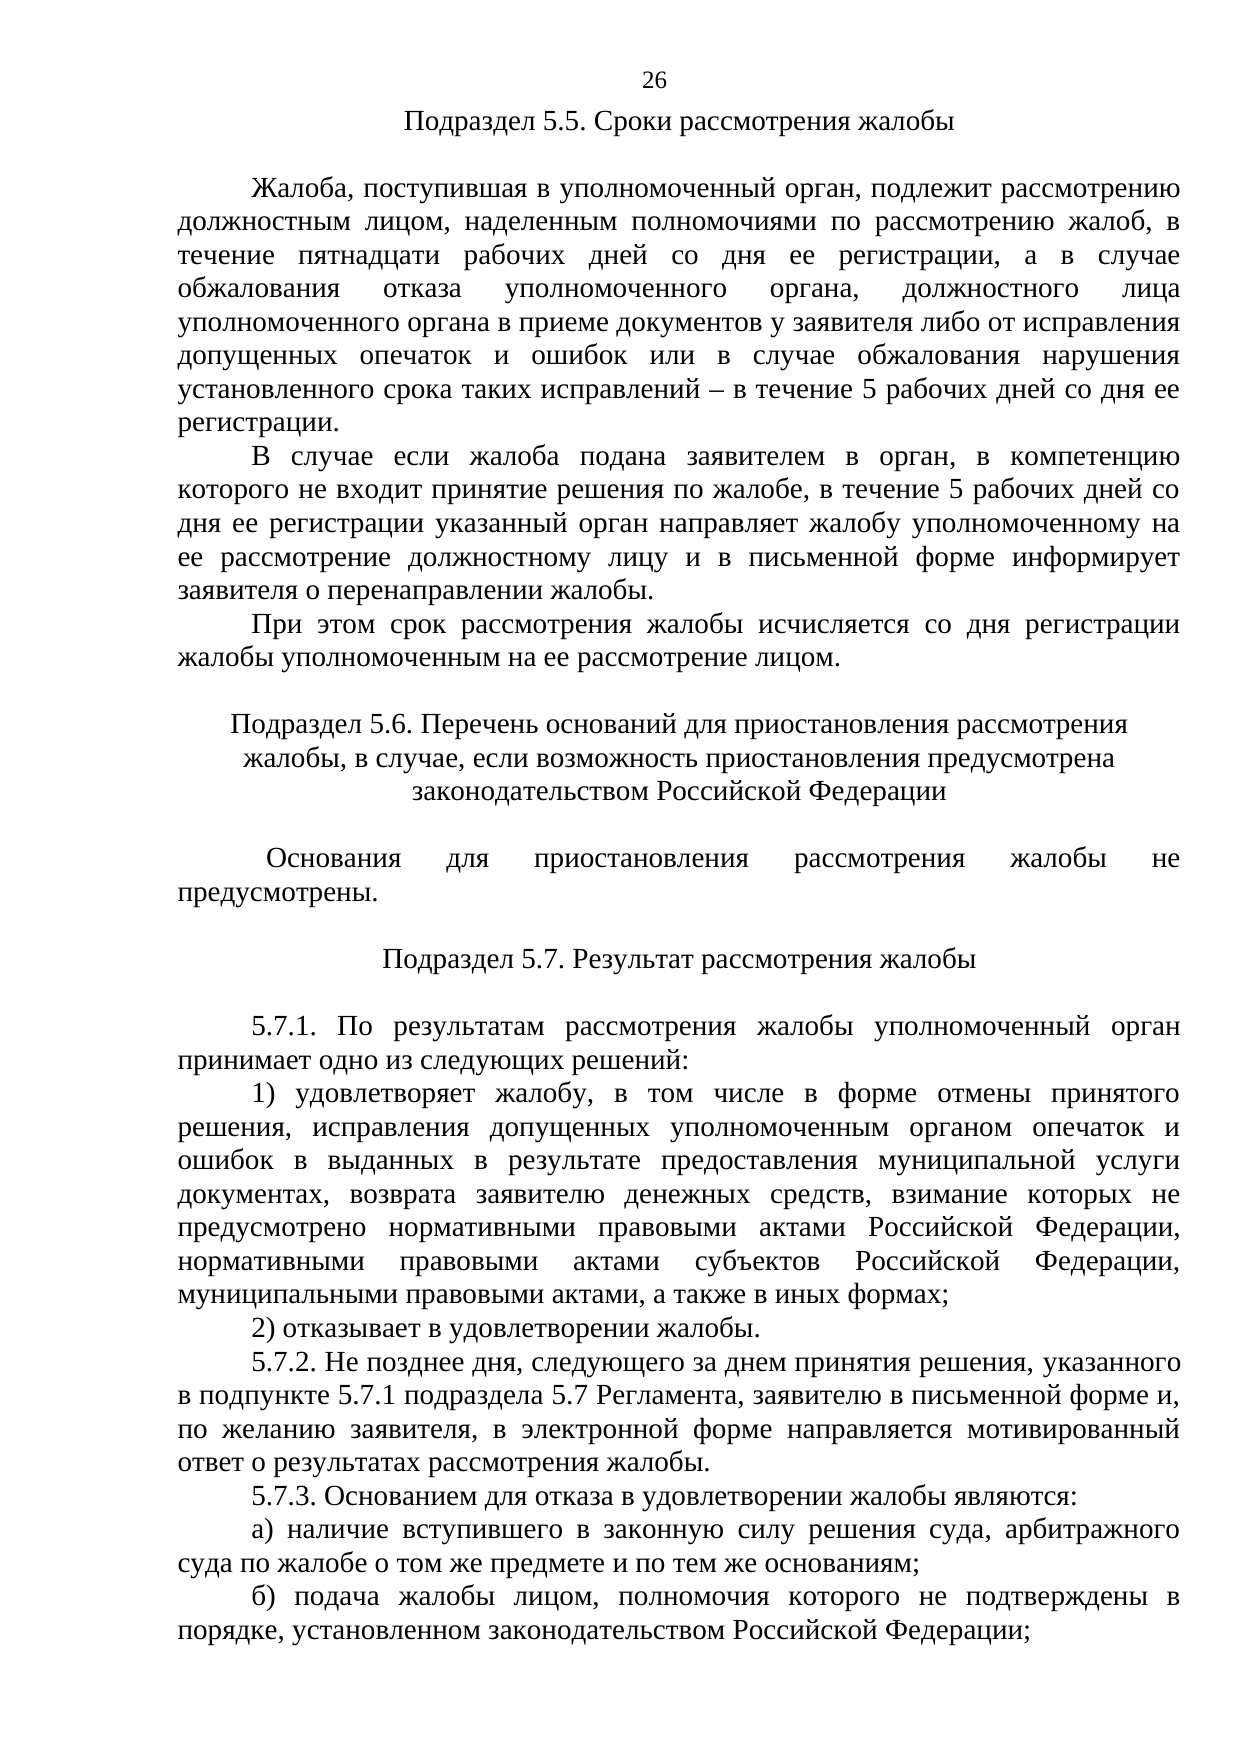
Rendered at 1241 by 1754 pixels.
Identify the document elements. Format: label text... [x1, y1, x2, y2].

text б) подача жалобы лицом, полномочия которого не подтверждены в порядке, установленном законодательством Российской Федерации; [177, 1578, 1181, 1646]
text 5.7.2. Не позднее дня, следующего за днем принятия решения, указанного в подпункте 5.7.1 подраздела 5.7 Регламента, заявителю в письменной форме и, по желанию заявителя, в электронной форме направляется мотивированный ответ о результатах рассмотрения жалобы. [177, 1344, 1181, 1478]
text 2) отказывает в удовлетворении жалобы. [177, 1310, 1181, 1344]
text Основания для приостановления рассмотрения жалобы не предусмотрены. [177, 841, 1181, 908]
text Подраздел 5.6. Перечень оснований для приостановления рассмотрения жалобы, в случае, если возможность приостановления предусмотрена законодательством Российской Федерации [177, 706, 1181, 807]
text 5.7.1. По результатам рассмотрения жалобы уполномоченный орган принимает одно из следующих решений: [177, 1008, 1181, 1075]
text а) наличие вступившего в законную силу решения суда, арбитражного суда по жалобе о том же предмете и по тем же основаниям; [177, 1511, 1181, 1578]
text В случае если жалоба подана заявителем в орган, в компетенцию которого не входит принятие решения по жалобе, в течение 5 рабочих дней со дня ее регистрации указанный орган направляет жалобу уполномоченному на ее рассмотрение должностному лицу и в письменной форме информирует заявителя о перенаправлении жалобы. [177, 438, 1181, 606]
text Жалоба, поступившая в уполномоченный орган, подлежит рассмотрению должностным лицом, наделенным полномочиями по рассмотрению жалоб, в течение пятнадцати рабочих дней со дня ее регистрации, а в случае обжалования отказа уполномоченного органа, должностного лица уполномоченного органа в приеме документов у заявителя либо от исправления допущенных опечаток и ошибок или в случае обжалования нарушения установленного срока таких исправлений – в течение 5 рабочих дней со дня ее регистрации. [177, 170, 1181, 438]
text При этом срок рассмотрения жалобы исчисляется со дня регистрации жалобы уполномоченным на ее рассмотрение лицом. [177, 606, 1181, 673]
text Подраздел 5.5. Сроки рассмотрения жалобы [177, 103, 1181, 136]
text 5.7.3. Основанием для отказа в удовлетворении жалобы являются: [177, 1478, 1181, 1511]
text Подраздел 5.7. Результат рассмотрения жалобы [177, 941, 1181, 975]
text 1) удовлетворяет жалобу, в том числе в форме отмены принятого решения, исправления допущенных уполномоченным органом опечаток и ошибок в выданных в результате предоставления муниципальной услуги документах, возврата заявителю денежных средств, взимание которых не предусмотрено нормативными правовыми актами Российской Федерации, нормативными правовыми актами субъектов Российской Федерации, муниципальными правовыми актами, а также в иных формах; [177, 1075, 1181, 1310]
